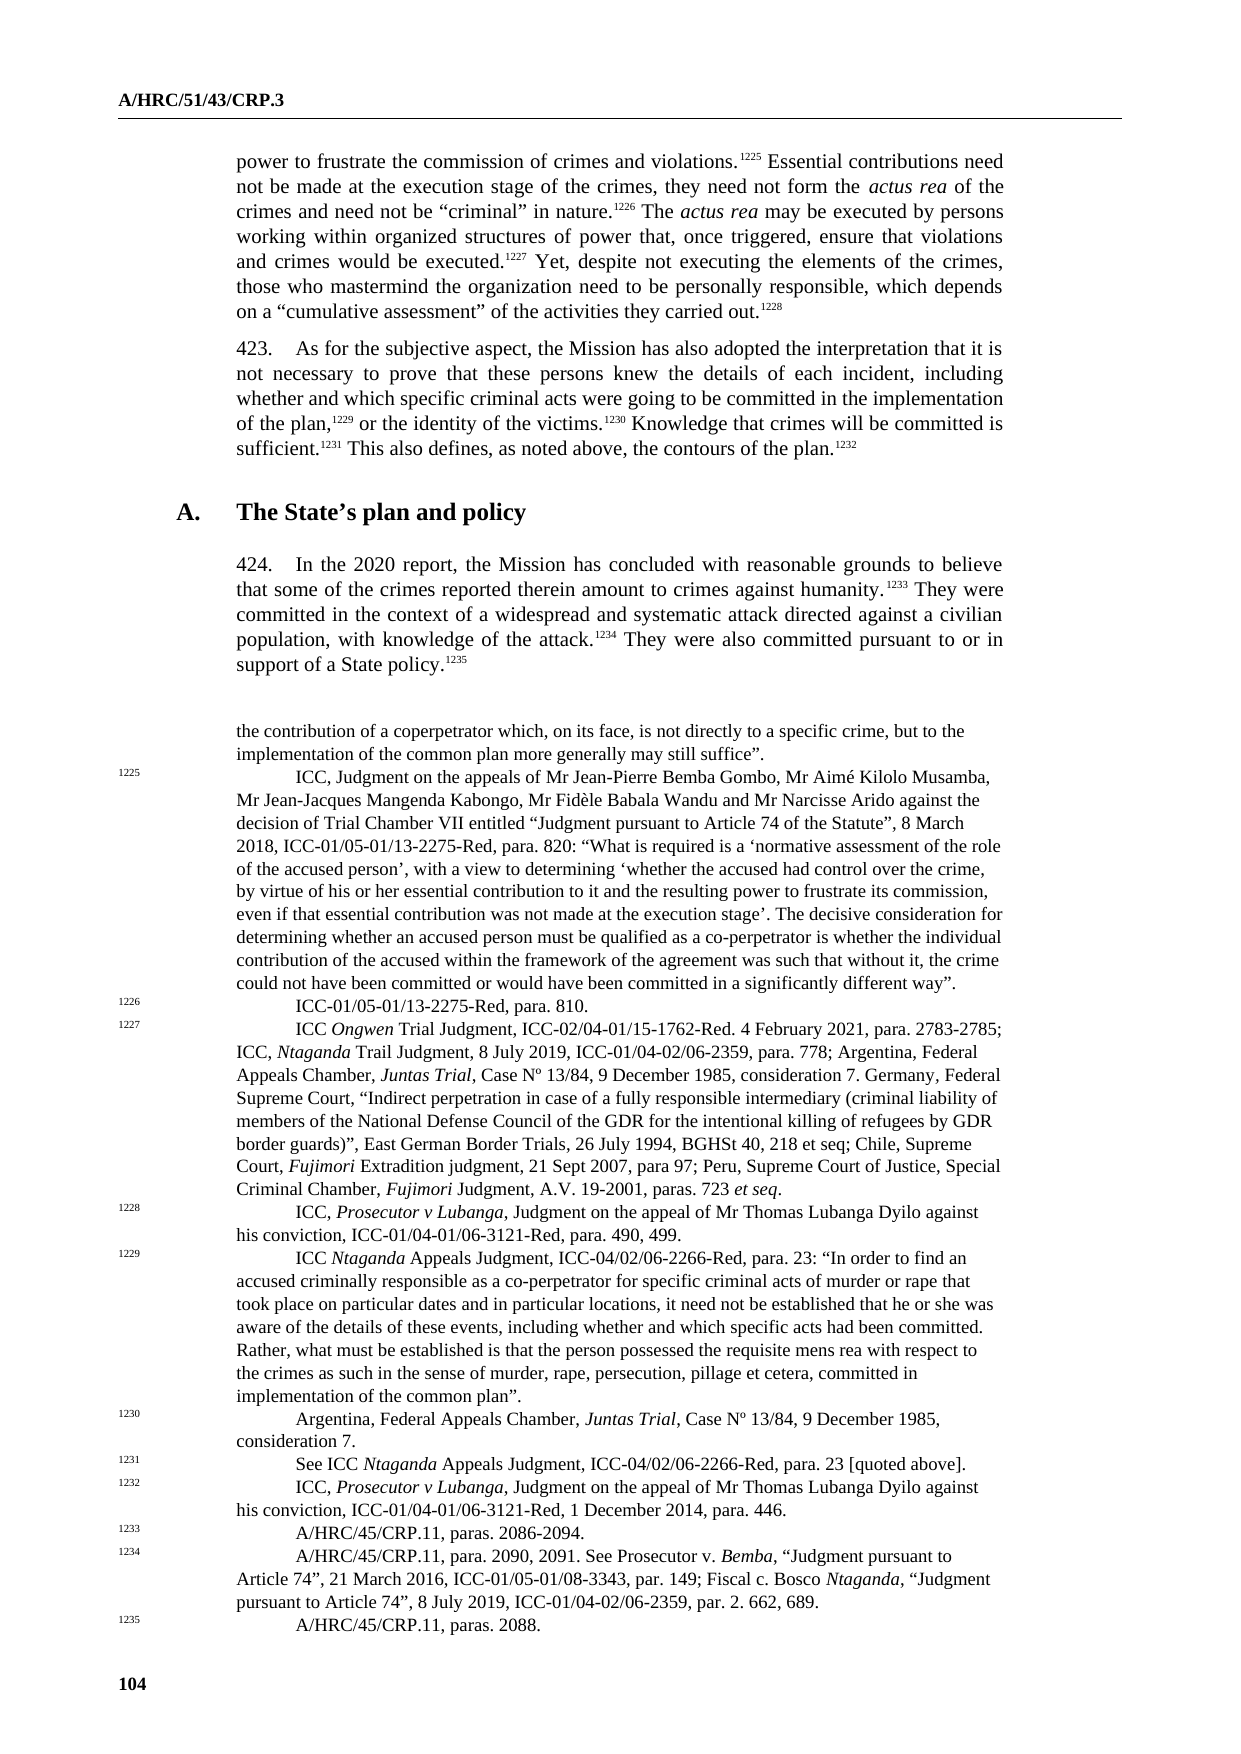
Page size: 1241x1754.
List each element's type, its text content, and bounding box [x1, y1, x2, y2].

text 424. In the 2020 report, the Mission has concluded with reasonable grounds to believe that some of the crimes reported therein amount to crimes against humanity. They were committed in the context of a widespread and systematic attack directed against a civilian population, with knowledge of the attack. They were also committed pursuant to or in support of a State policy. [236, 551, 1004, 676]
text 422. Moreover, to be considered responsible, the individuals in question need to provide essential contributions or play essential roles with respect to the plan, with the resulting power to frustrate the commission of crimes and violations. Essential contributions need not be made at the execution stage of the crimes, they need not form the actus rea of the crimes and need not be “criminal” in nature. The actus rea may be executed by persons working within organized structures of power that, once triggered, ensure that violations and crimes would be executed. Yet, despite not executing the elements of the crimes, those who mastermind the organization need to be personally responsible, which depends on a “cumulative assessment” of the activities they carried out. [236, 148, 1004, 323]
text 423. As for the subjective aspect, the Mission has also adopted the interpretation that it is not necessary to prove that these persons knew the details of each incident, including whether and which specific criminal acts were going to be committed in the implementation of the plan, or the identity of the victims. Knowledge that crimes will be committed is sufficient. This also defines, as noted above, the contours of the plan. [236, 335, 1004, 460]
text A. The State’s plan and policy [118, 498, 1004, 526]
